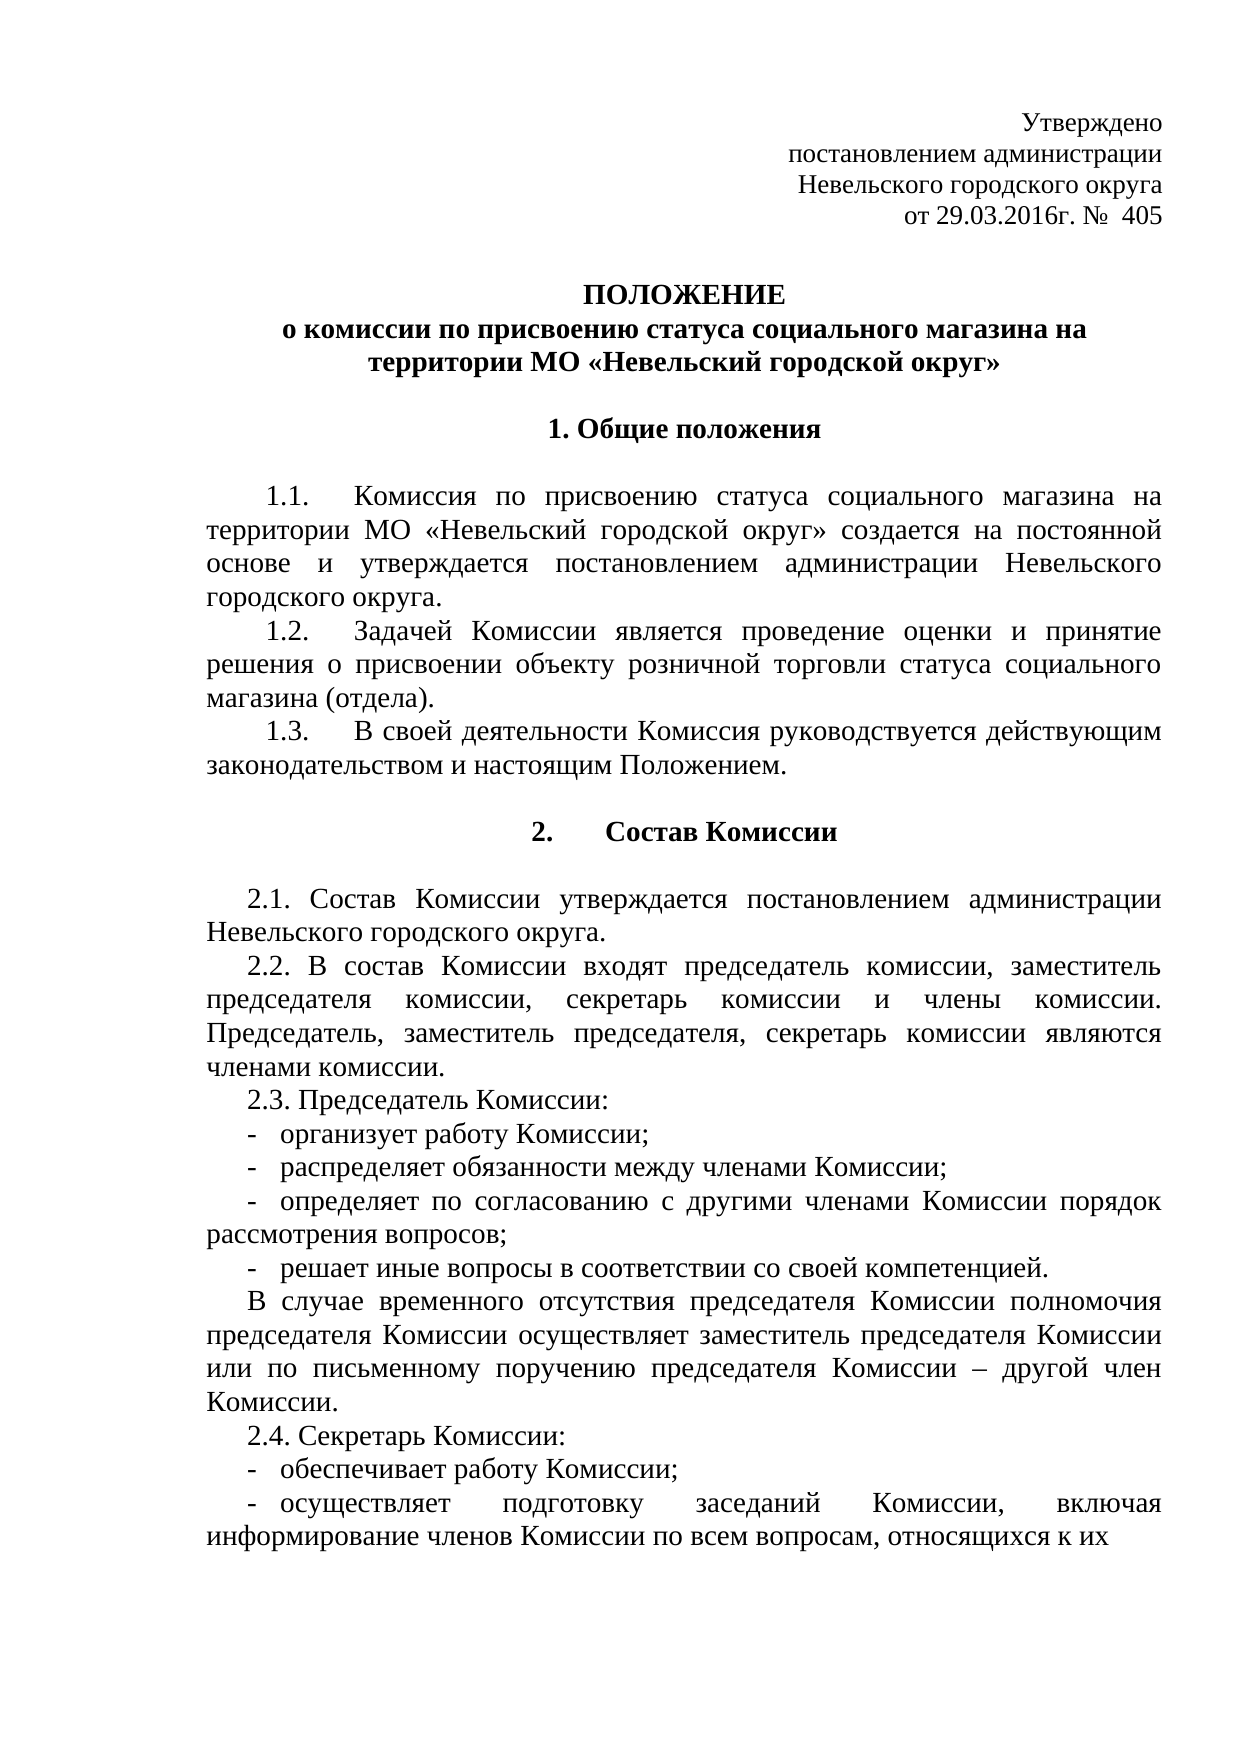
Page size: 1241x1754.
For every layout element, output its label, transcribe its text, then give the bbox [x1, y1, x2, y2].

list Задачей Комиссии является проведение оценки и принятие решения о присвоении объекту розничной торговли статуса социального магазина (отдела). [206, 613, 1162, 713]
text 2.1. Состав Комиссии утверждается постановлением администрации Невельского городского округа. [206, 881, 1162, 948]
text - определяет по согласованию с другими членами Комиссии порядок рассмотрения вопросов; [206, 1183, 1162, 1250]
text Невельского городского округа [206, 168, 1162, 199]
text - обеспечивает работу Комиссии; [206, 1451, 1162, 1485]
text 1. Общие положения [206, 411, 1162, 445]
text - решает иные вопросы в соответствии со своей компетенцией. [206, 1250, 1162, 1283]
text 2.3. Председатель Комиссии: [206, 1082, 1162, 1116]
text 2.2. В состав Комиссии входят председатель комиссии, заместитель председателя комиссии, секретарь комиссии и члены комиссии. Председатель, заместитель председателя, секретарь комиссии являются членами комиссии. [206, 948, 1162, 1082]
list В своей деятельности Комиссия руководствуется действующим законодательством и настоящим Положением. [206, 713, 1162, 780]
text постановлением администрации [206, 137, 1162, 168]
text - распределяет обязанности между членами Комиссии; [206, 1149, 1162, 1183]
list Состав Комиссии [206, 814, 1162, 847]
text Утверждено [206, 106, 1162, 137]
text - осуществляет подготовку заседаний Комиссии, включая информирование членов Комиссии по всем вопросам, относящихся к их [206, 1485, 1162, 1552]
text - организует работу Комиссии; [206, 1116, 1162, 1149]
list Комиссия по присвоению статуса социального магазина на территории МО «Невельский городской округ» создается на постоянной основе и утверждается постановлением администрации Невельского городского округа. [206, 478, 1162, 613]
text 2.4. Секретарь Комиссии: [206, 1418, 1162, 1451]
text о комиссии по присвоению статуса социального магазина на территории МО «Невельский городской округ» [206, 311, 1162, 378]
text от 29.03.2016г. № 405 [206, 199, 1162, 231]
text ПОЛОЖЕНИЕ [206, 277, 1162, 311]
text В случае временного отсутствия председателя Комиссии полномочия председателя Комиссии осуществляет заместитель председателя Комиссии или по письменному поручению председателя Комиссии – другой член Комиссии. [206, 1283, 1162, 1418]
